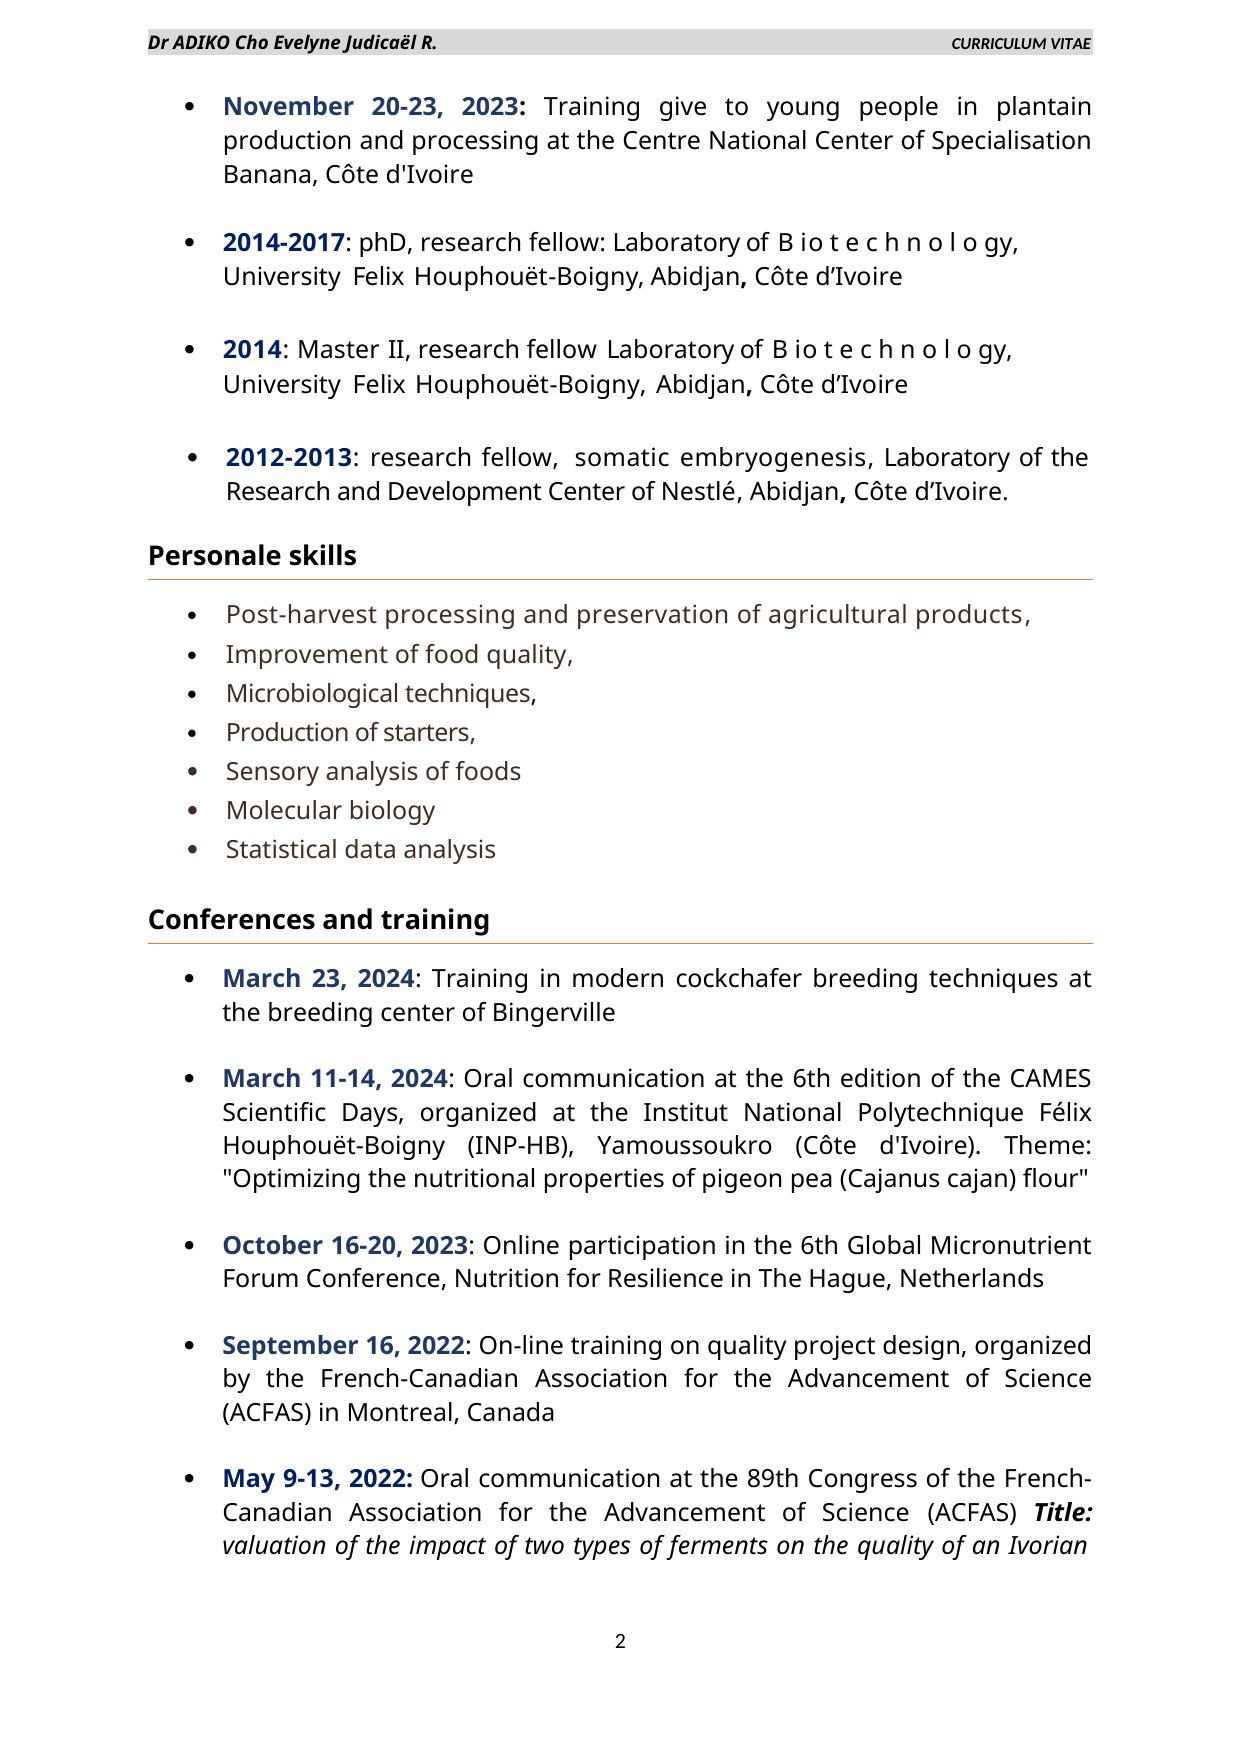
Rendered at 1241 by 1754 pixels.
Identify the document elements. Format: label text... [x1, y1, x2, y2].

list 2012-2013: research fellow, somatic embryogenesis, Laboratory of the Research and Development Center of Nestlé, Abidjan, Côte d’Ivoire. [188, 439, 1089, 508]
list 2014-2017: phD, research fellow: Laboratory of B io t e c h n o l o gy, University Felix Houphouët-Boigny, Abidjan, Côte d’Ivoire [185, 225, 1093, 293]
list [185, 1461, 1093, 1561]
list Microbiological techniques, [188, 675, 1093, 709]
list September 16, 2022: On-line training on quality project design, organized by the French-Canadian Association for the Advancement of Science (ACFAS) in Montreal, Canada [185, 1328, 1093, 1428]
list Molecular biology [188, 793, 1093, 827]
list October 16-20, 2023: Online participation in the 6th Global Micronutrient Forum Conference, Nutrition for Resilience in The Hague, Netherlands [185, 1228, 1093, 1294]
list 2014: Master II, research fellow Laboratory of B io t e c h n o l o gy, University Felix Houphouët-Boigny, Abidjan, Côte d’Ivoire [185, 332, 1093, 400]
list Production of starters, [188, 714, 1093, 749]
subtitle Conferences and training [148, 900, 1093, 943]
list Improvement of food quality, [188, 636, 1093, 670]
subtitle Personale skills [148, 536, 1093, 579]
list November 20-23, 2023: Training give to young people in plantain production and processing at the Centre National Center of Specialisation Banana, Côte d'Ivoire [185, 89, 1093, 191]
list March 23, 2024: Training in modern cockchafer breeding techniques at the breeding center of Bingerville [185, 961, 1093, 1028]
list Statistical data analysis [188, 832, 1093, 866]
list Sensory analysis of foods [188, 754, 1093, 788]
list Post-harvest processing and preservation of agricultural products, [188, 597, 1093, 631]
list March 11-14, 2024: Oral communication at the 6th edition of the CAMES Scientific Days, organized at the Institut National Polytechnique Félix Houphouët-Boigny (INP-HB), Yamoussoukro (Côte d'Ivoire). Theme: "Optimizing the nutritional properties of pigeon pea (Cajanus cajan) flour" [185, 1061, 1093, 1194]
